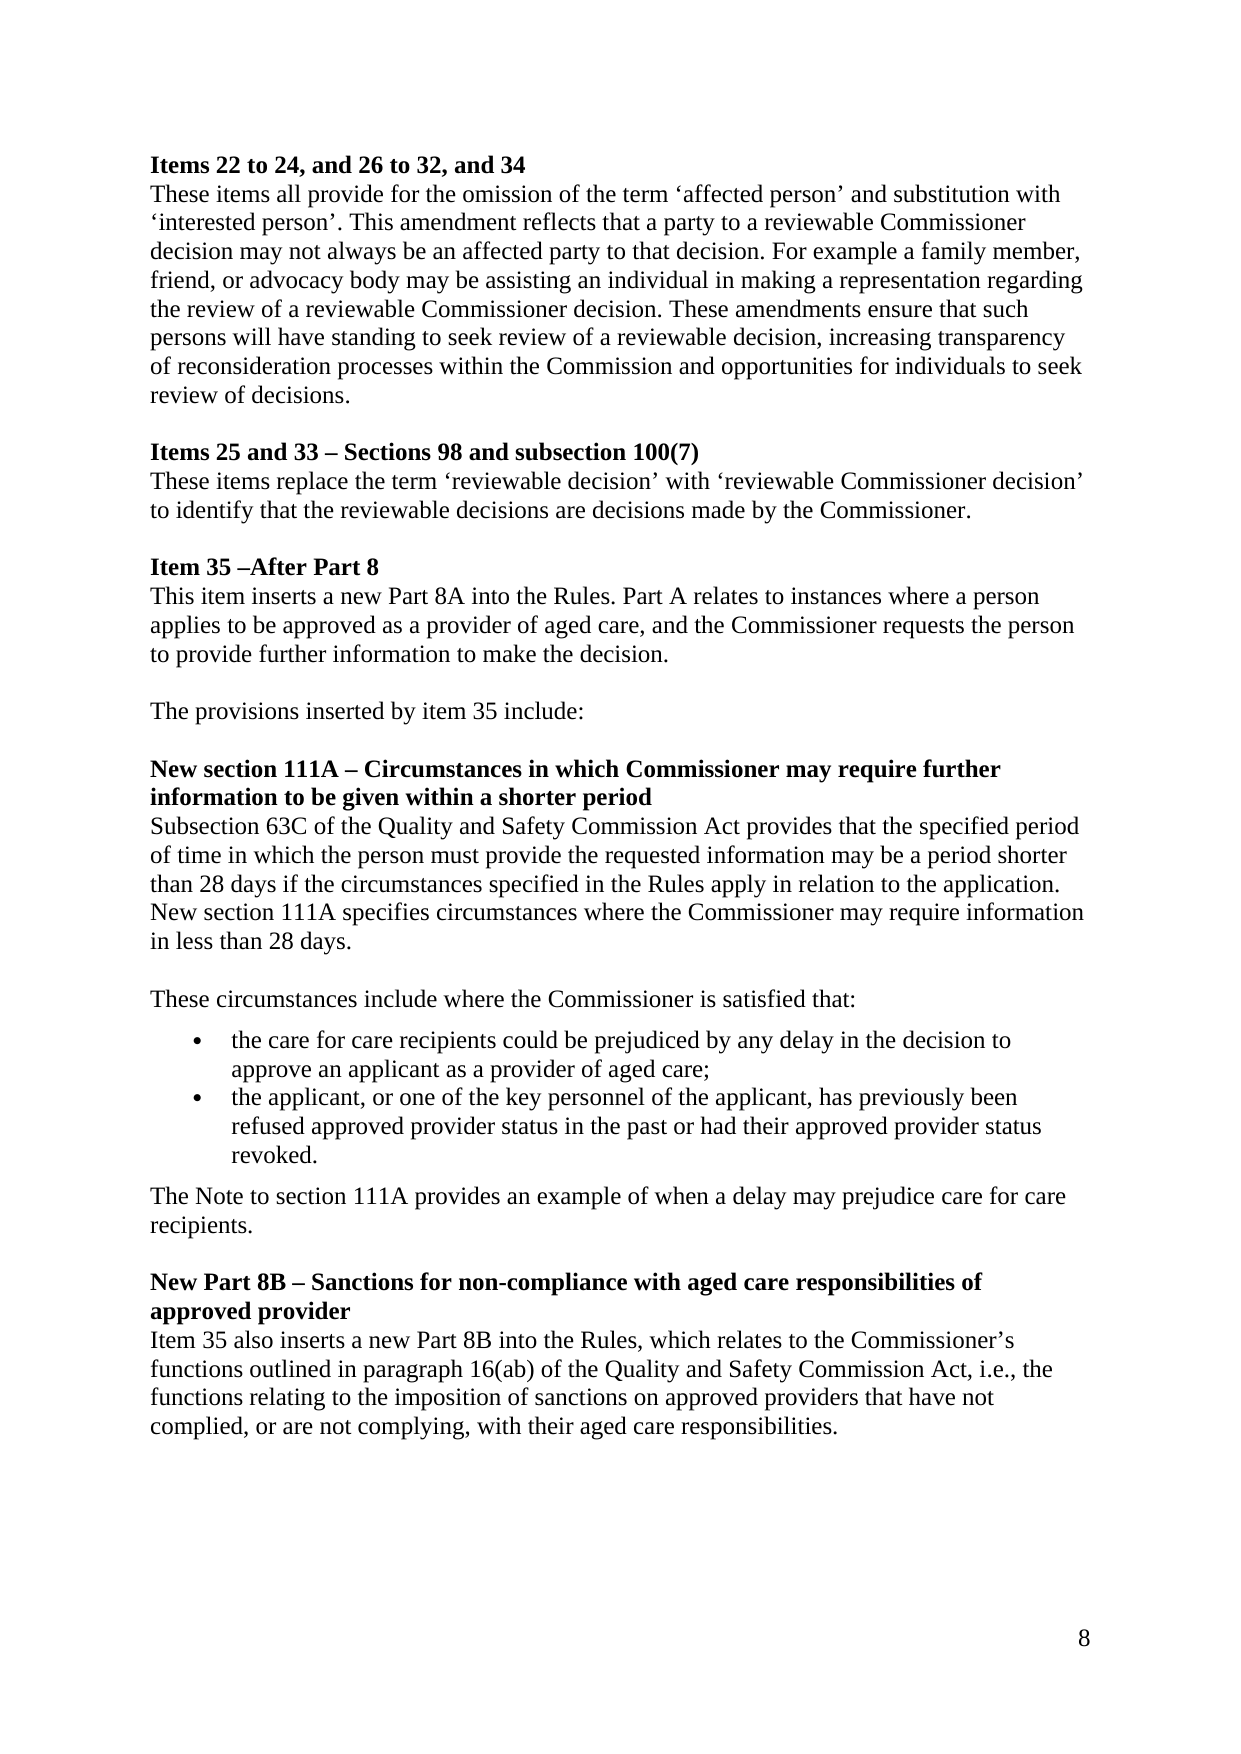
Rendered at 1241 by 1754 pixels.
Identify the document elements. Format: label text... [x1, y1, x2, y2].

list the applicant, or one of the key personnel of the applicant, has previously been refused approved provider status in the past or had their approved provider status revoked. [194, 1082, 1090, 1169]
text These items replace the term ‘reviewable decision’ with ‘reviewable Commissioner decision’ to identify that the reviewable decisions are decisions made by the Commissioner. [150, 466, 1090, 524]
text New Part 8B – Sanctions for non-compliance with aged care responsibilities of approved provider [150, 1267, 1090, 1325]
text Items 25 and 33 – Sections 98 and subsection 100(7) [150, 437, 1090, 466]
list the care for care recipients could be prejudiced by any delay in the decision to approve an applicant as a provider of aged care; [194, 1025, 1090, 1082]
text These circumstances include where the Commissioner is satisfied that: [150, 984, 1090, 1012]
text Subsection 63C of the Quality and Safety Commission Act provides that the specified period of time in which the person must provide the requested information may be a period shorter than 28 days if the circumstances specified in the Rules apply in relation to the application. New section 111A specifies circumstances where the Commissioner may require information in less than 28 days. [150, 811, 1090, 955]
text Item 35 –After Part 8 [150, 552, 1090, 581]
text Item 35 also inserts a new Part 8B into the Rules, which relates to the Commissioner’s functions outlined in paragraph 16(ab) of the Quality and Safety Commission Act, i.e., the functions relating to the imposition of sanctions on approved providers that have not complied, or are not complying, with their aged care responsibilities. [150, 1325, 1090, 1440]
text The Note to section 111A provides an example of when a delay may prejudice care for care recipients. [150, 1181, 1090, 1239]
text The provisions inserted by item 35 include: [150, 696, 1090, 725]
text This item inserts a new Part 8A into the Rules. Part A relates to instances where a person applies to be approved as a provider of aged care, and the Commissioner requests the person to provide further information to make the decision. [150, 581, 1090, 667]
text New section 111A – Circumstances in which Commissioner may require further information to be given within a shorter period [150, 754, 1090, 811]
text Items 22 to 24, and 26 to 32, and 34 [150, 150, 1090, 179]
text These items all provide for the omission of the term ‘affected person’ and substitution with ‘interested person’. This amendment reflects that a party to a reviewable Commissioner decision may not always be an affected party to that decision. For example a family member, friend, or advocacy body may be assisting an individual in making a representation regarding the review of a reviewable Commissioner decision. These amendments ensure that such persons will have standing to seek review of a reviewable decision, increasing transparency of reconsideration processes within the Commission and opportunities for individuals to seek review of decisions. [150, 179, 1090, 409]
